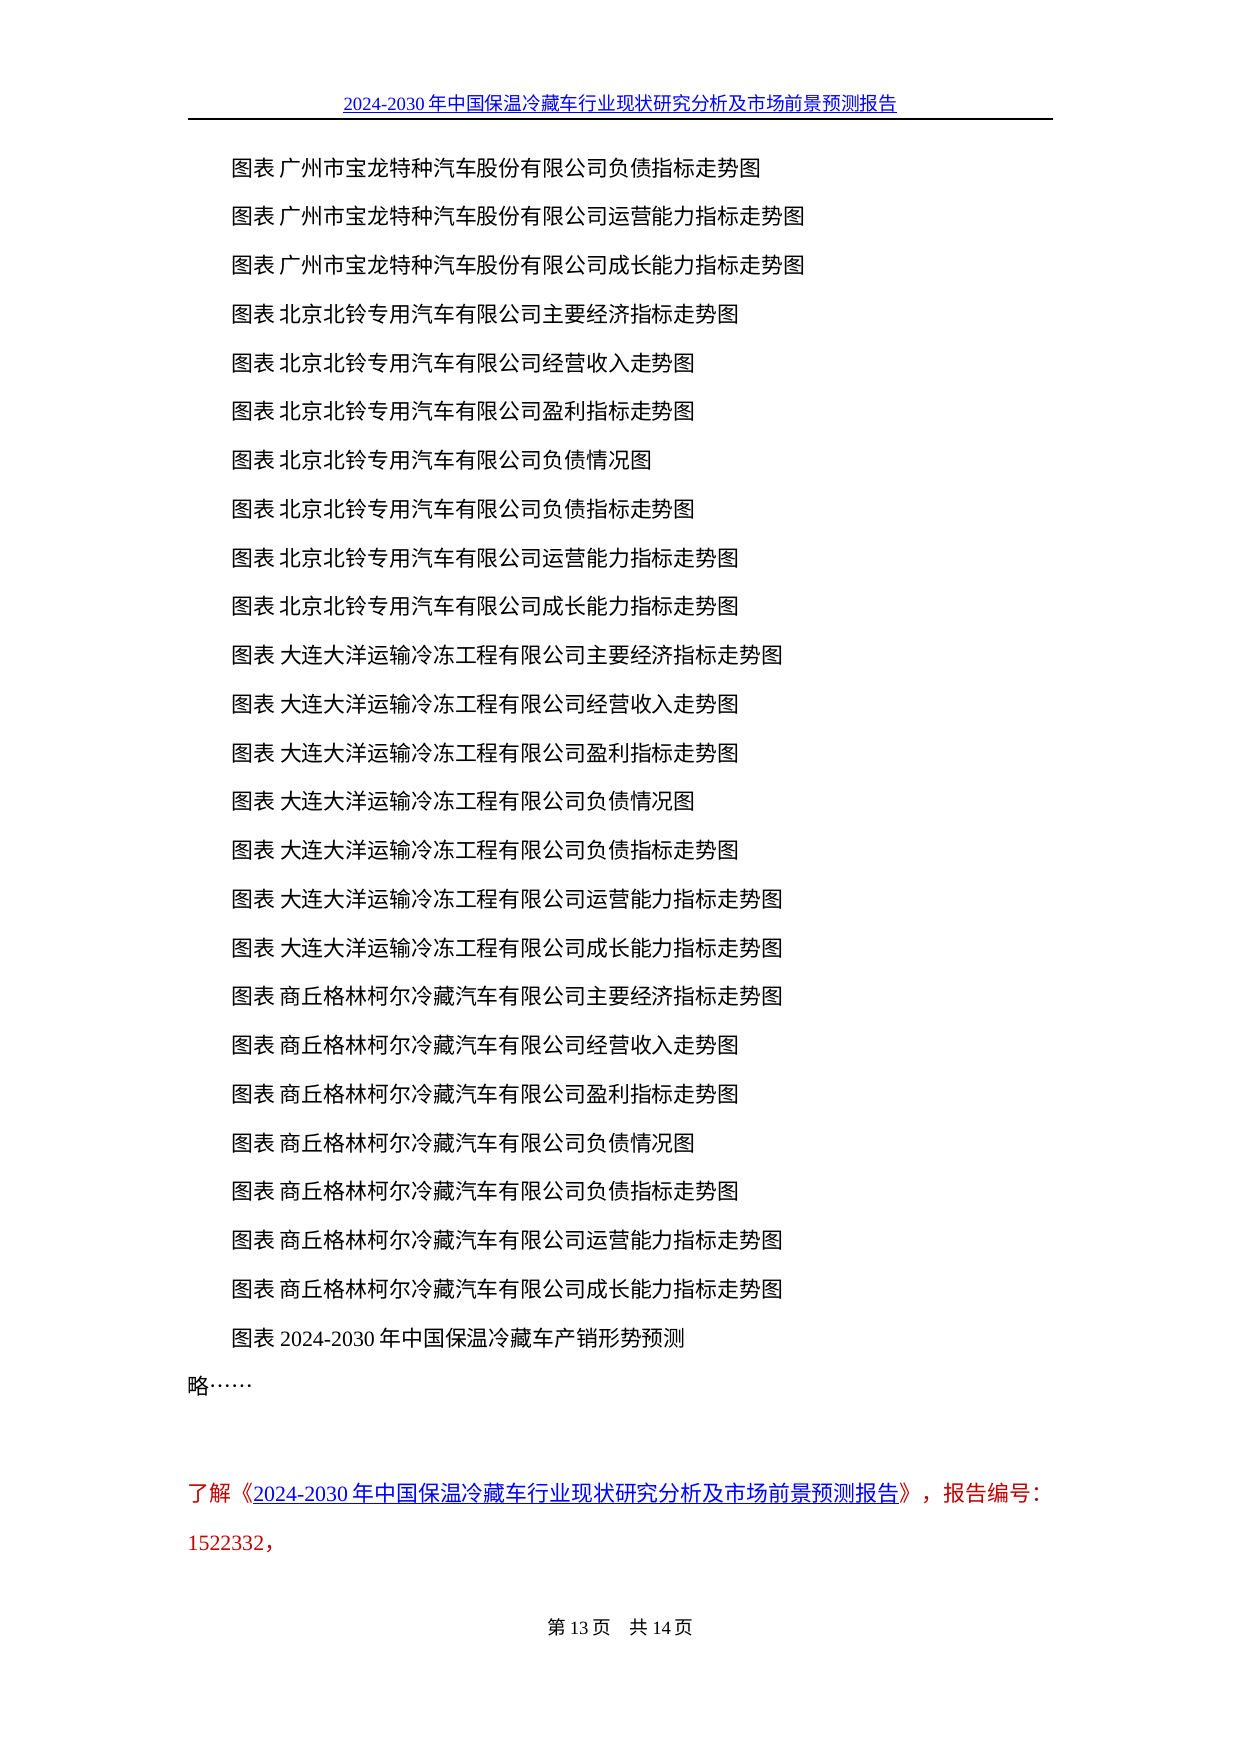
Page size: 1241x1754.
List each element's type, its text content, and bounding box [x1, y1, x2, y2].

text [187, 150, 1053, 1401]
text 了解《2024-2030年中国保温冷藏车行业现状研究分析及市场前景预测报告》，报告编号：1522332， [187, 1475, 1053, 1557]
